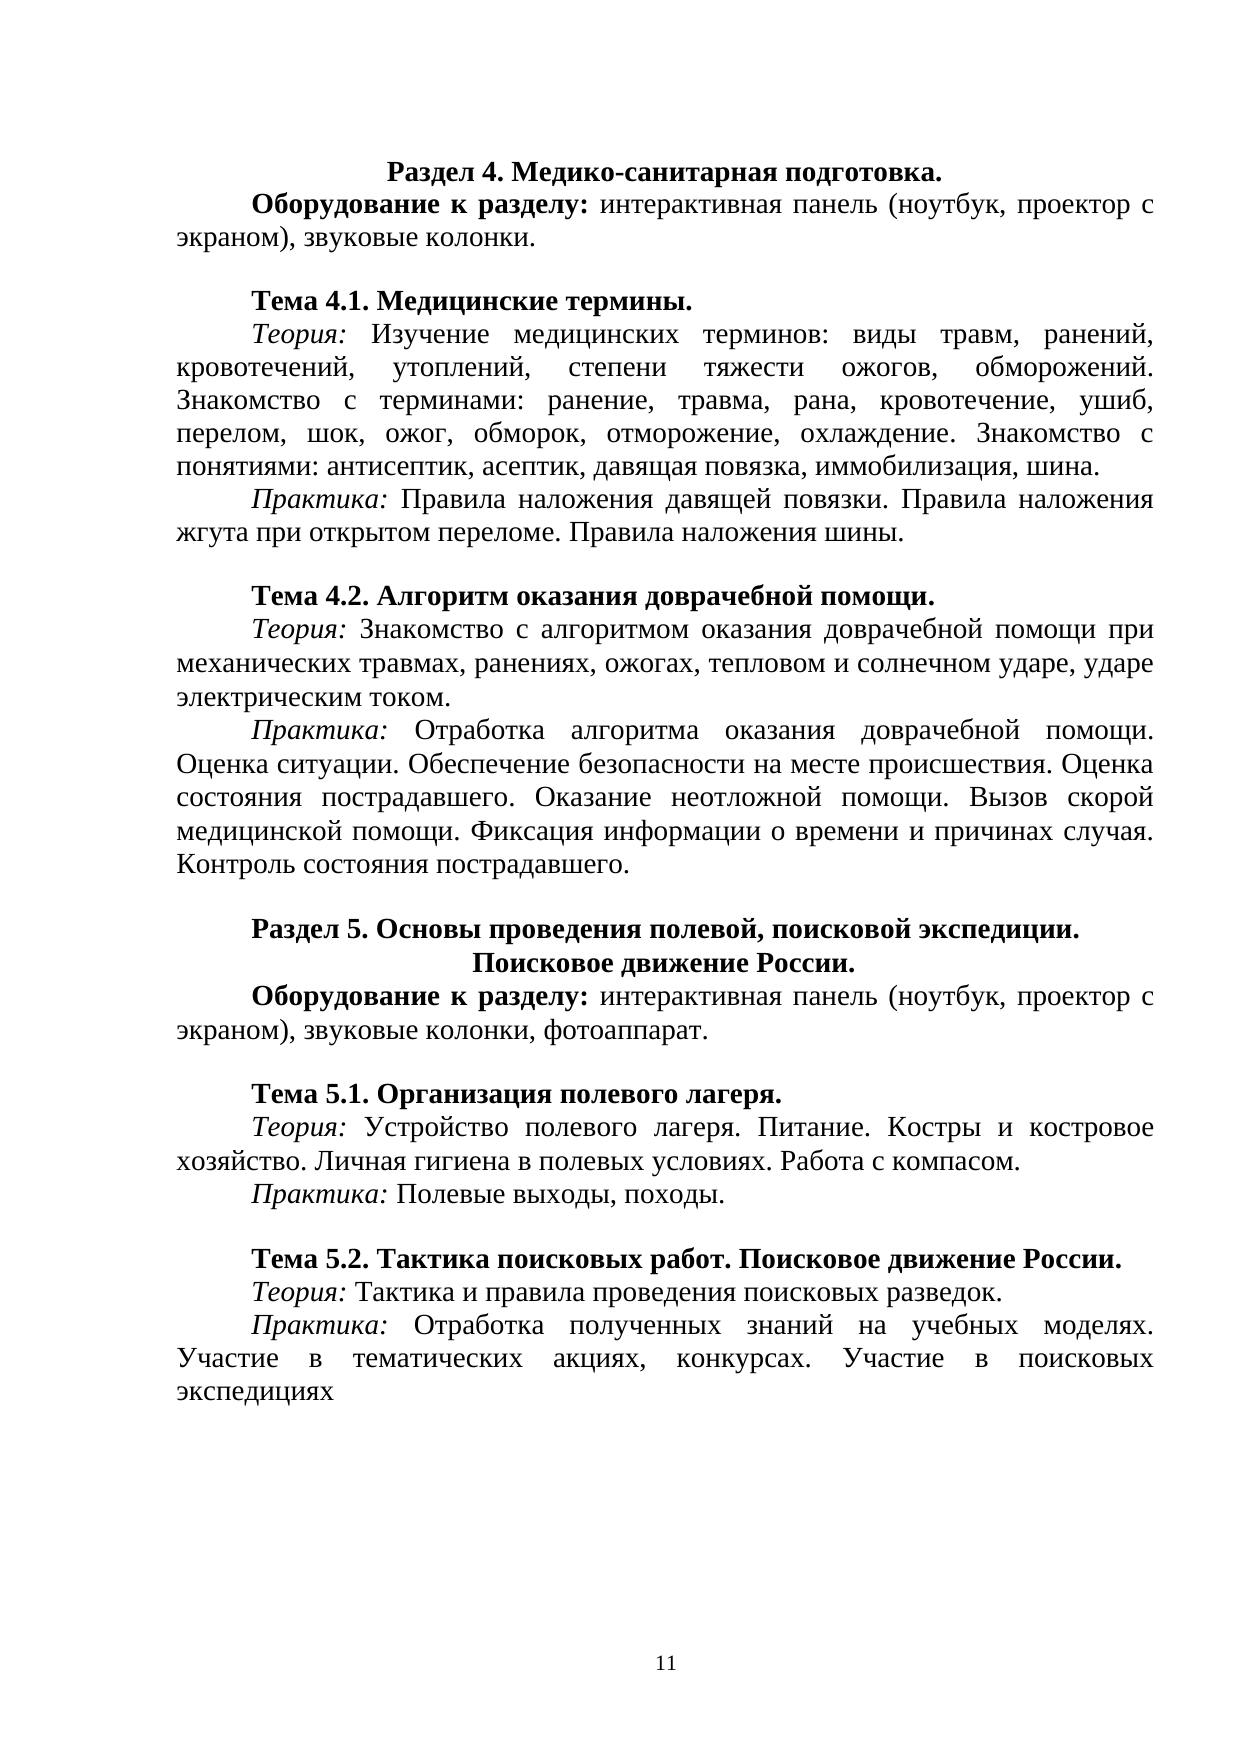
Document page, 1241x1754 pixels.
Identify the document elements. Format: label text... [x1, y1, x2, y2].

text Поисковое движение России. [472, 945, 1155, 979]
text Оборудование к разделу: интерактивная панель (ноутбук, проектор с экраном), звуковые колонки. [176, 188, 1155, 253]
text Практика: Полевые выходы, походы. [176, 1177, 1155, 1210]
text Практика: Отработка полученных знаний на учебных моделях. Участие в тематических акциях, конкурсах. Участие в поисковых экспедициях [176, 1308, 1155, 1407]
text Раздел 5. Основы проведения полевой, поисковой экспедиции. [176, 912, 1155, 945]
text Тема 4.2. Алгоритм оказания доврачебной помощи. [176, 579, 1155, 612]
text Практика: Правила наложения давящей повязки. Правила наложения жгута при открытом переломе. Правила наложения шины. [176, 482, 1155, 548]
text Раздел 4. Медико-санитарная подготовка. [387, 155, 1155, 188]
text Оборудование к разделу: интерактивная панель (ноутбук, проектор с экраном), звуковые колонки, фотоаппарат. [176, 979, 1155, 1046]
text Теория: Тактика и правила проведения поисковых разведок. [176, 1275, 1155, 1308]
text Теория: Знакомство с алгоритмом оказания доврачебной помощи при механических травмах, ранениях, ожогах, тепловом и солнечном ударе, ударе электрическим током. [176, 612, 1155, 713]
text Тема 5.2. Тактика поисковых работ. Поисковое движение России. [176, 1242, 1155, 1275]
text Теория: Изучение медицинских терминов: виды травм, ранений, кровотечений, утоплений, степени тяжести ожогов, обморожений. Знакомство с терминами: ранение, травма, рана, кровотечение, ушиб, перелом, шок, ожог, обморок, отморожение, охлаждение. Знакомство с понятиями: антисептик, асептик, давящая повязка, иммобилизация, шина. [176, 317, 1155, 482]
text Тема 4.1. Медицинские термины. [176, 284, 1155, 317]
text Практика: Отработка алгоритма оказания доврачебной помощи. Оценка ситуации. Обеспечение безопасности на месте происшествия. Оценка состояния пострадавшего. Оказание неотложной помощи. Вызов скорой медицинской помощи. Фиксация информации о времени и причинах случая. Контроль состояния пострадавшего. [176, 713, 1155, 881]
text Теория: Устройство полевого лагеря. Питание. Костры и костровое хозяйство. Личная гигиена в полевых условиях. Работа с компасом. [176, 1110, 1155, 1177]
text Тема 5.1. Организация полевого лагеря. [176, 1081, 1155, 1110]
